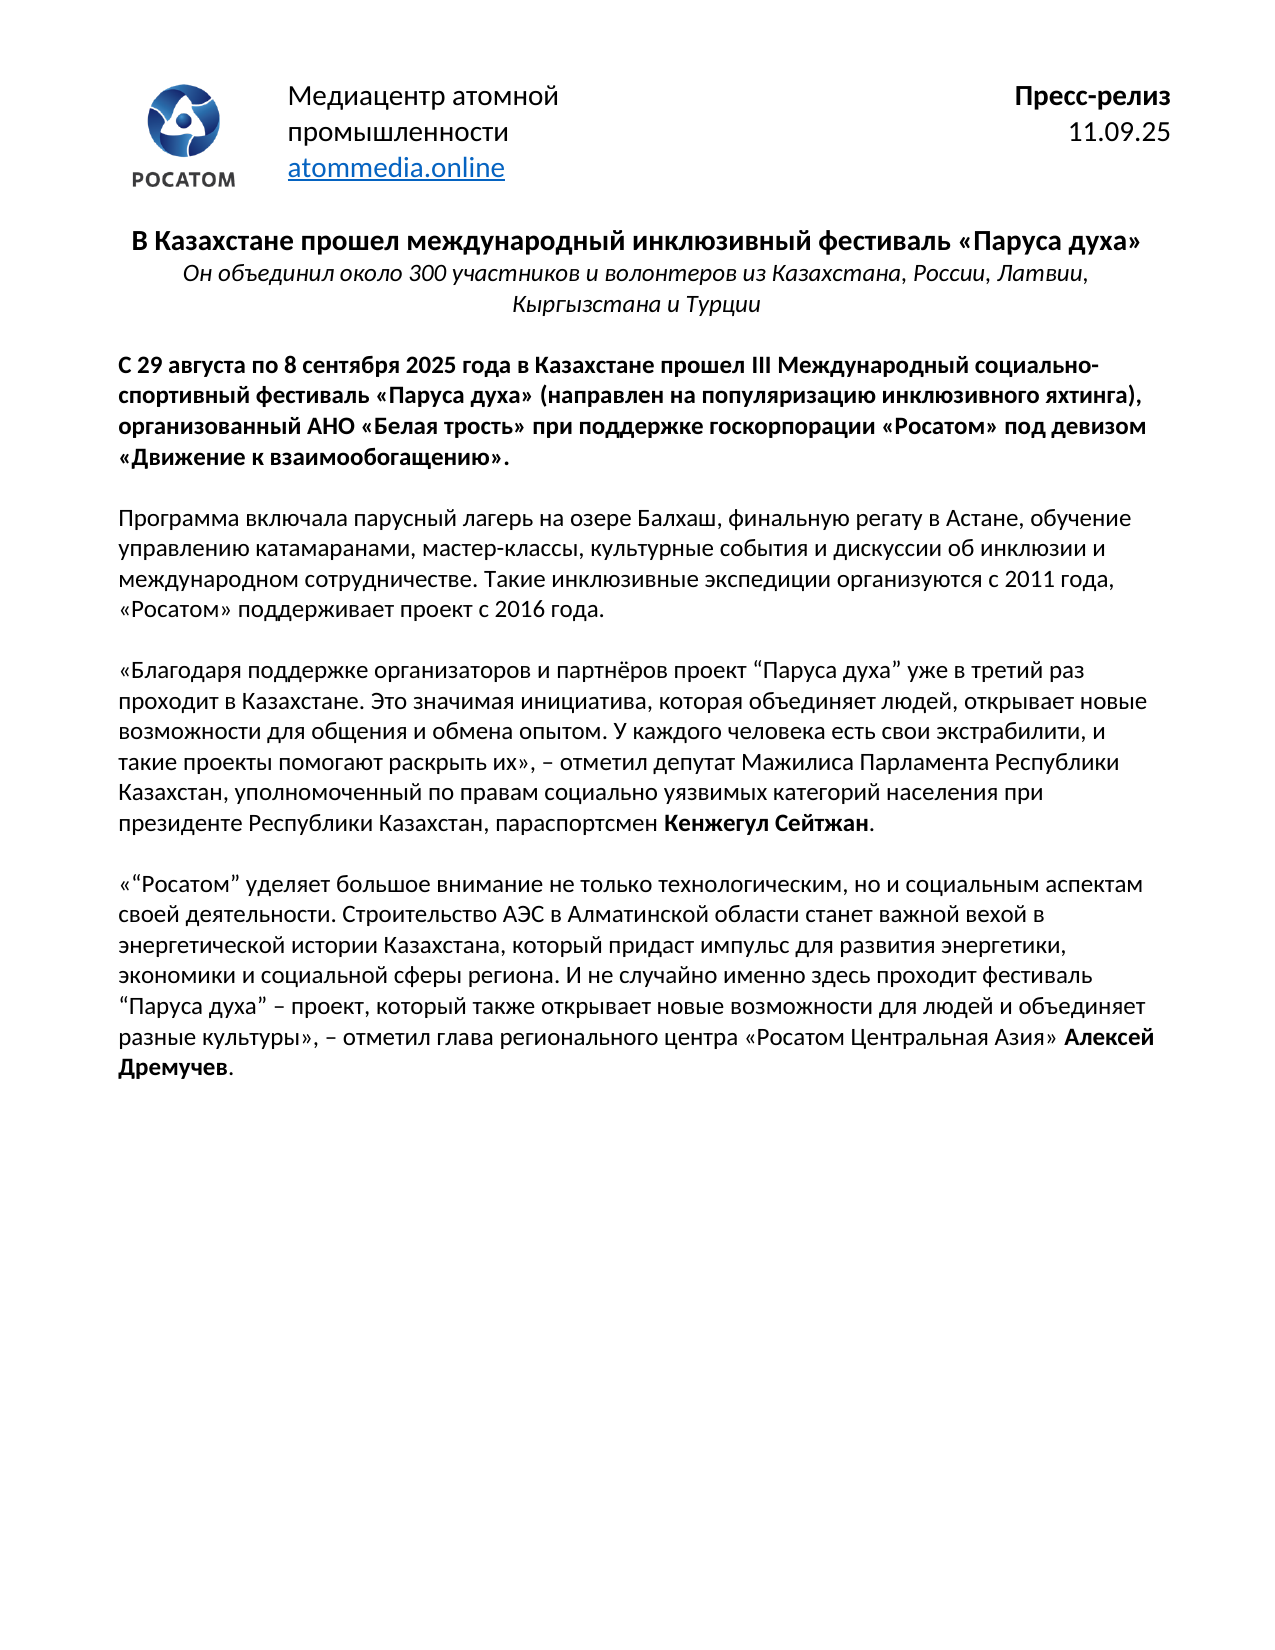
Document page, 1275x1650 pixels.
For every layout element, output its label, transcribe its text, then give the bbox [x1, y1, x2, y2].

table_header Пресс-релиз 11.09.25 [705, 78, 1240, 222]
text «“Росатом” уделяет большое внимание не только технологическим, но и социальным аспектам своей деятельности. Строительство АЭС в Алматинской области станет важной вехой в энергетической истории Казахстана, который придаст импульс для развития энергетики, экономики и социальной сферы региона. И не случайно именно здесь проходит фестиваль “Паруса духа” – проект, который также открывает новые возможности для людей и объединяет разные культуры», – отметил глава регионального центра «Росатом Центральная Азия» Алексей Дремучев. [118, 868, 1157, 1082]
table_header Медиацентр атомной промышленности atommedia.online [276, 78, 705, 222]
text В Казахстане прошел международный инклюзивный фестиваль «Паруса духа» [118, 222, 1157, 258]
text «Благодаря поддержке организаторов и партнёров проект “Паруса духа” уже в третий раз проходит в Казахстане. Это значимая инициатива, которая объединяет людей, открывает новые возможности для общения и обмена опытом. У каждого человека есть свои экстрабилити, и такие проекты помогают раскрыть их», – отметил депутат Мажилиса Парламента Республики Казахстан, уполномоченный по правам социально уязвимых категорий населения при президенте Республики Казахстан, параспортсмен Кенжегул Сейтжан. [118, 654, 1157, 837]
text Он объединил около 300 участников и волонтеров из Казахстана, России, Латвии, Кыргызстана и Турции [118, 258, 1157, 319]
table_header [118, 78, 276, 222]
picture [132, 84, 235, 187]
text Программа включала парусный лагерь на озере Балхаш, финальную регату в Астане, обучение управлению катамаранами, мастер-классы, культурные события и дискуссии об инклюзии и международном сотрудничестве. Такие инклюзивные экспедиции организуются с 2011 года, «Росатом» поддерживает проект с 2016 года. [118, 502, 1157, 624]
text С 29 августа по 8 сентября 2025 года в Казахстане прошел III Международный социально-спортивный фестиваль «Паруса духа» (направлен на популяризацию инклюзивного яхтинга), организованный АНО «Белая трость» при поддержке госкорпорации «Росатом» под девизом «Движение к взаимообогащению». [118, 349, 1157, 471]
